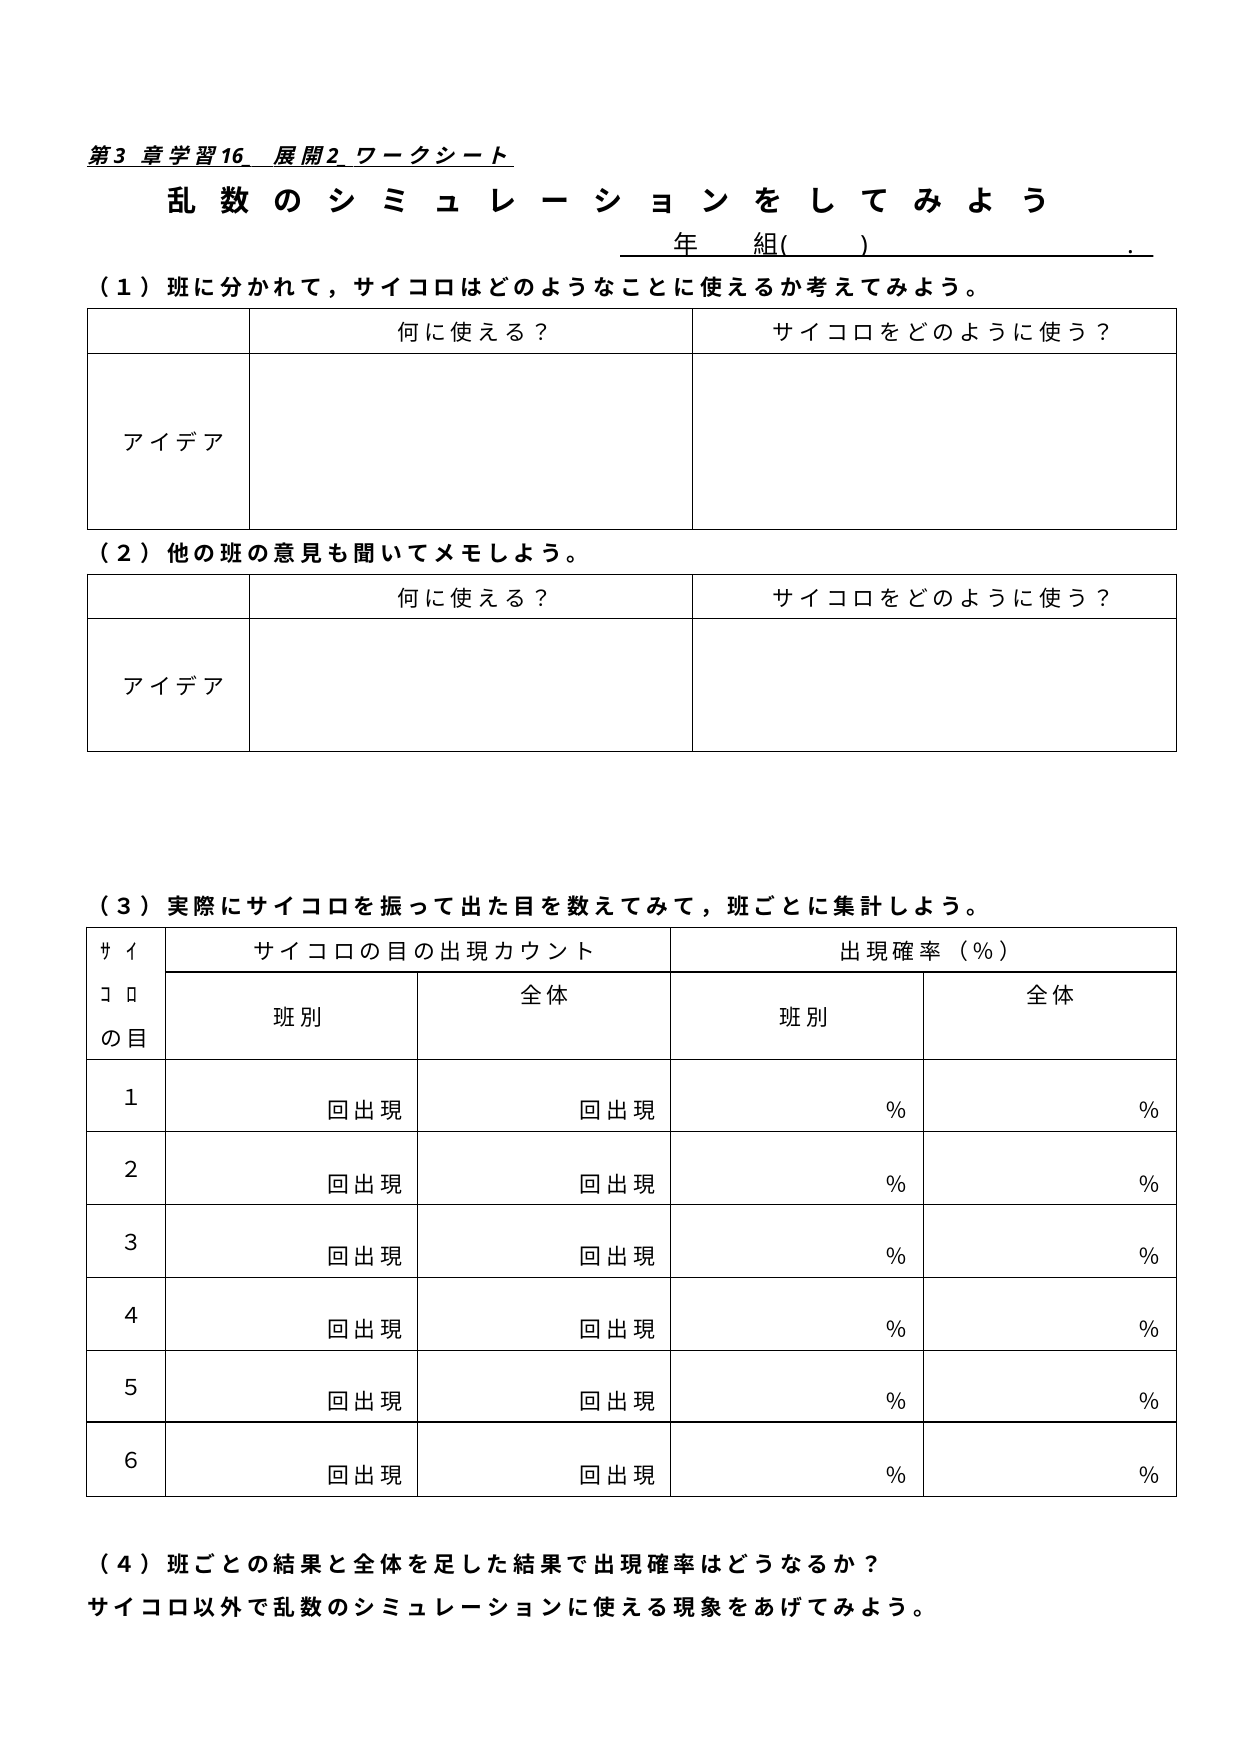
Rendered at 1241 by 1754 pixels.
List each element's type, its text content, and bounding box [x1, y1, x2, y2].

table_header サイコロの目の出現カウント [166, 928, 670, 971]
table_cell ％ [924, 1351, 1176, 1421]
table_cell 回出現 [166, 1205, 417, 1277]
table_header サイコロをどのように使う？ [693, 309, 1176, 353]
table_cell 回出現 [166, 1060, 417, 1131]
table_cell ％ [671, 1060, 923, 1131]
table_cell ％ [671, 1351, 923, 1421]
table_cell ％ [924, 1132, 1176, 1204]
table_cell ％ [671, 1205, 923, 1277]
table_cell アイデア [88, 354, 249, 529]
table_header 何に使える？ [250, 575, 692, 618]
text （４）班ごとの結果と全体を足した結果で出現確率はどうなるか？ [87, 1541, 1153, 1584]
table_header 何に使える？ [250, 309, 692, 353]
table_cell [693, 619, 1176, 751]
table_cell 回出現 [418, 1205, 670, 1277]
table_header [88, 575, 249, 618]
table_cell ４ [87, 1278, 165, 1349]
table_cell 全体 [418, 973, 670, 1059]
table_cell ％ [671, 1423, 923, 1496]
table_cell 回出現 [166, 1351, 417, 1421]
table_cell 班別 [166, 973, 417, 1059]
text （３）実際にサイコロを振って出た目を数えてみて，班ごとに集計しよう。 [87, 883, 1153, 927]
table_cell ％ [671, 1132, 923, 1204]
table_header 出現確率（％） [671, 928, 1176, 971]
table_cell [693, 354, 1176, 529]
text 第3章学習16_展開2_ワークシート [87, 133, 1153, 177]
table_cell [250, 354, 692, 529]
table_cell 回出現 [418, 1351, 670, 1421]
table_cell ３ [87, 1205, 165, 1277]
text サイコロ以外で乱数のシミュレーションに使える現象をあげてみよう。 [87, 1584, 1153, 1628]
table_cell 回出現 [418, 1060, 670, 1131]
table_cell 班別 [671, 973, 923, 1059]
table_cell ％ [924, 1205, 1176, 1277]
table_cell 回出現 [166, 1423, 417, 1496]
table_cell ６ [87, 1423, 165, 1496]
table_cell ％ [924, 1060, 1176, 1131]
table_cell [250, 619, 692, 751]
text 乱数のシミュレーションをしてみよう [87, 177, 1153, 220]
table_header ｻｲｺﾛ の目 [87, 928, 165, 1059]
table_cell ％ [924, 1278, 1176, 1349]
table_cell 回出現 [418, 1423, 670, 1496]
table_cell 回出現 [166, 1278, 417, 1349]
table_cell 回出現 [418, 1132, 670, 1204]
table_cell ％ [671, 1278, 923, 1349]
table_cell ５ [87, 1351, 165, 1421]
text （２）他の班の意見も聞いてメモしよう。 [87, 530, 1153, 573]
table_cell 全体 [924, 973, 1176, 1059]
text 年 組( ) . [87, 220, 1153, 264]
table_header [88, 309, 249, 353]
table_cell 回出現 [418, 1278, 670, 1349]
table_cell 回出現 [166, 1132, 417, 1204]
table_cell ％ [924, 1423, 1176, 1496]
text （１）班に分かれて，サイコロはどのようなことに使えるか考えてみよう。 [87, 264, 1153, 308]
table_header サイコロをどのように使う？ [693, 575, 1176, 618]
table_cell １ [87, 1060, 165, 1131]
table_cell ２ [87, 1132, 165, 1204]
table_cell アイデア [88, 619, 249, 751]
